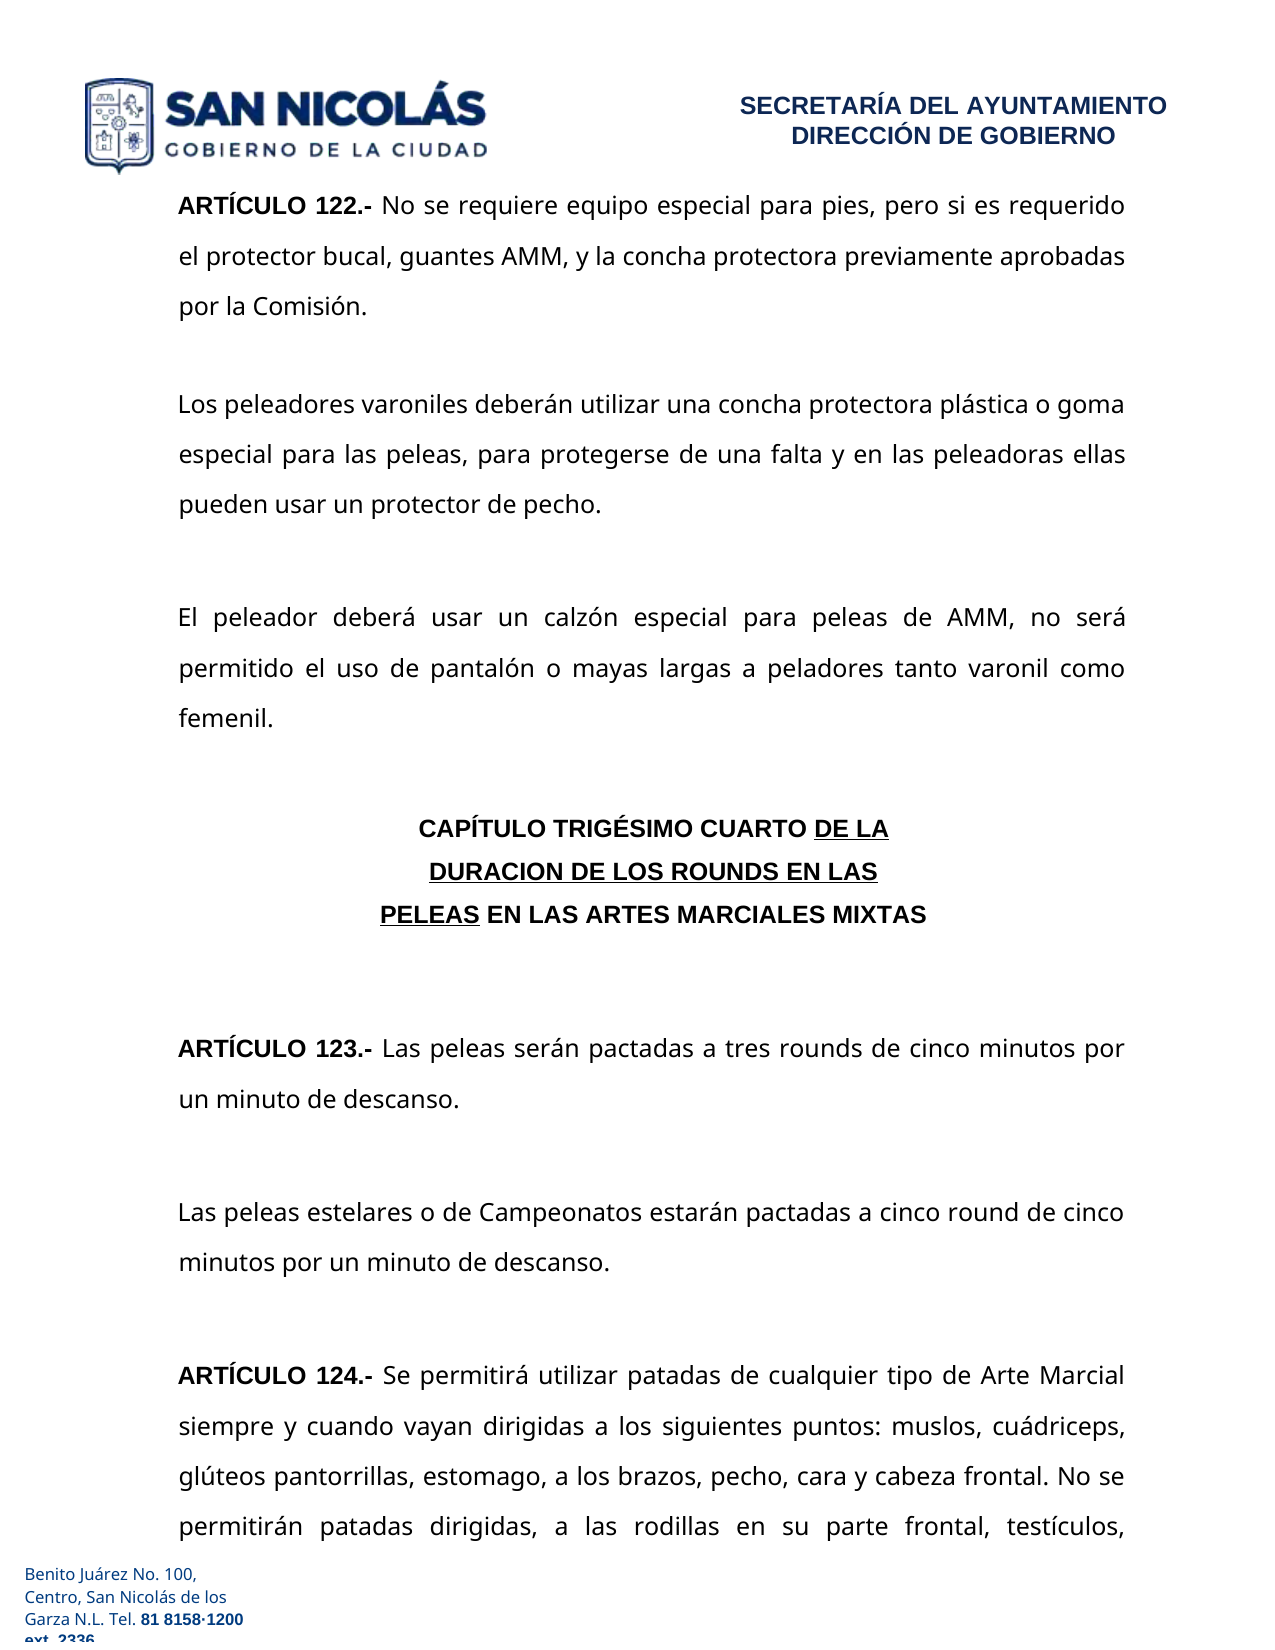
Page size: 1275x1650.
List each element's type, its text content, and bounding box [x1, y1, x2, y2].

text Las peleas estelares o de Campeonatos estarán pactadas a cinco round de cinco minutos por un minuto de descanso. [177, 1194, 1126, 1279]
text ARTÍCULO 123.- Las peleas serán pactadas a tres rounds de cinco minutos por un minuto de descanso. [177, 1030, 1126, 1115]
picture [85, 78, 487, 175]
text El peleador deberá usar un calzón especial para peleas de AMM, no será permitido el uso de pantalón o mayas largas a peladores tanto varonil como femenil. [177, 600, 1127, 735]
text ARTÍCULO 122.- No se requiere equipo especial para pies, pero si es requerido el protector bucal, guantes AMM, y la concha protectora previamente aprobadas por la Comisión. [177, 188, 1126, 323]
subtitle CAPÍTULO TRIGÉSIMO CUARTO DE LA DURACION DE LOS ROUNDS EN LAS PELEAS EN LAS ARTES MARCIALES MIXTAS [376, 813, 931, 929]
text Los peleadores varoniles deberán utilizar una concha protectora plástica o goma especial para las peleas, para protegerse de una falta y en las peleadoras ellas pueden usar un protector de pecho. [177, 386, 1126, 521]
